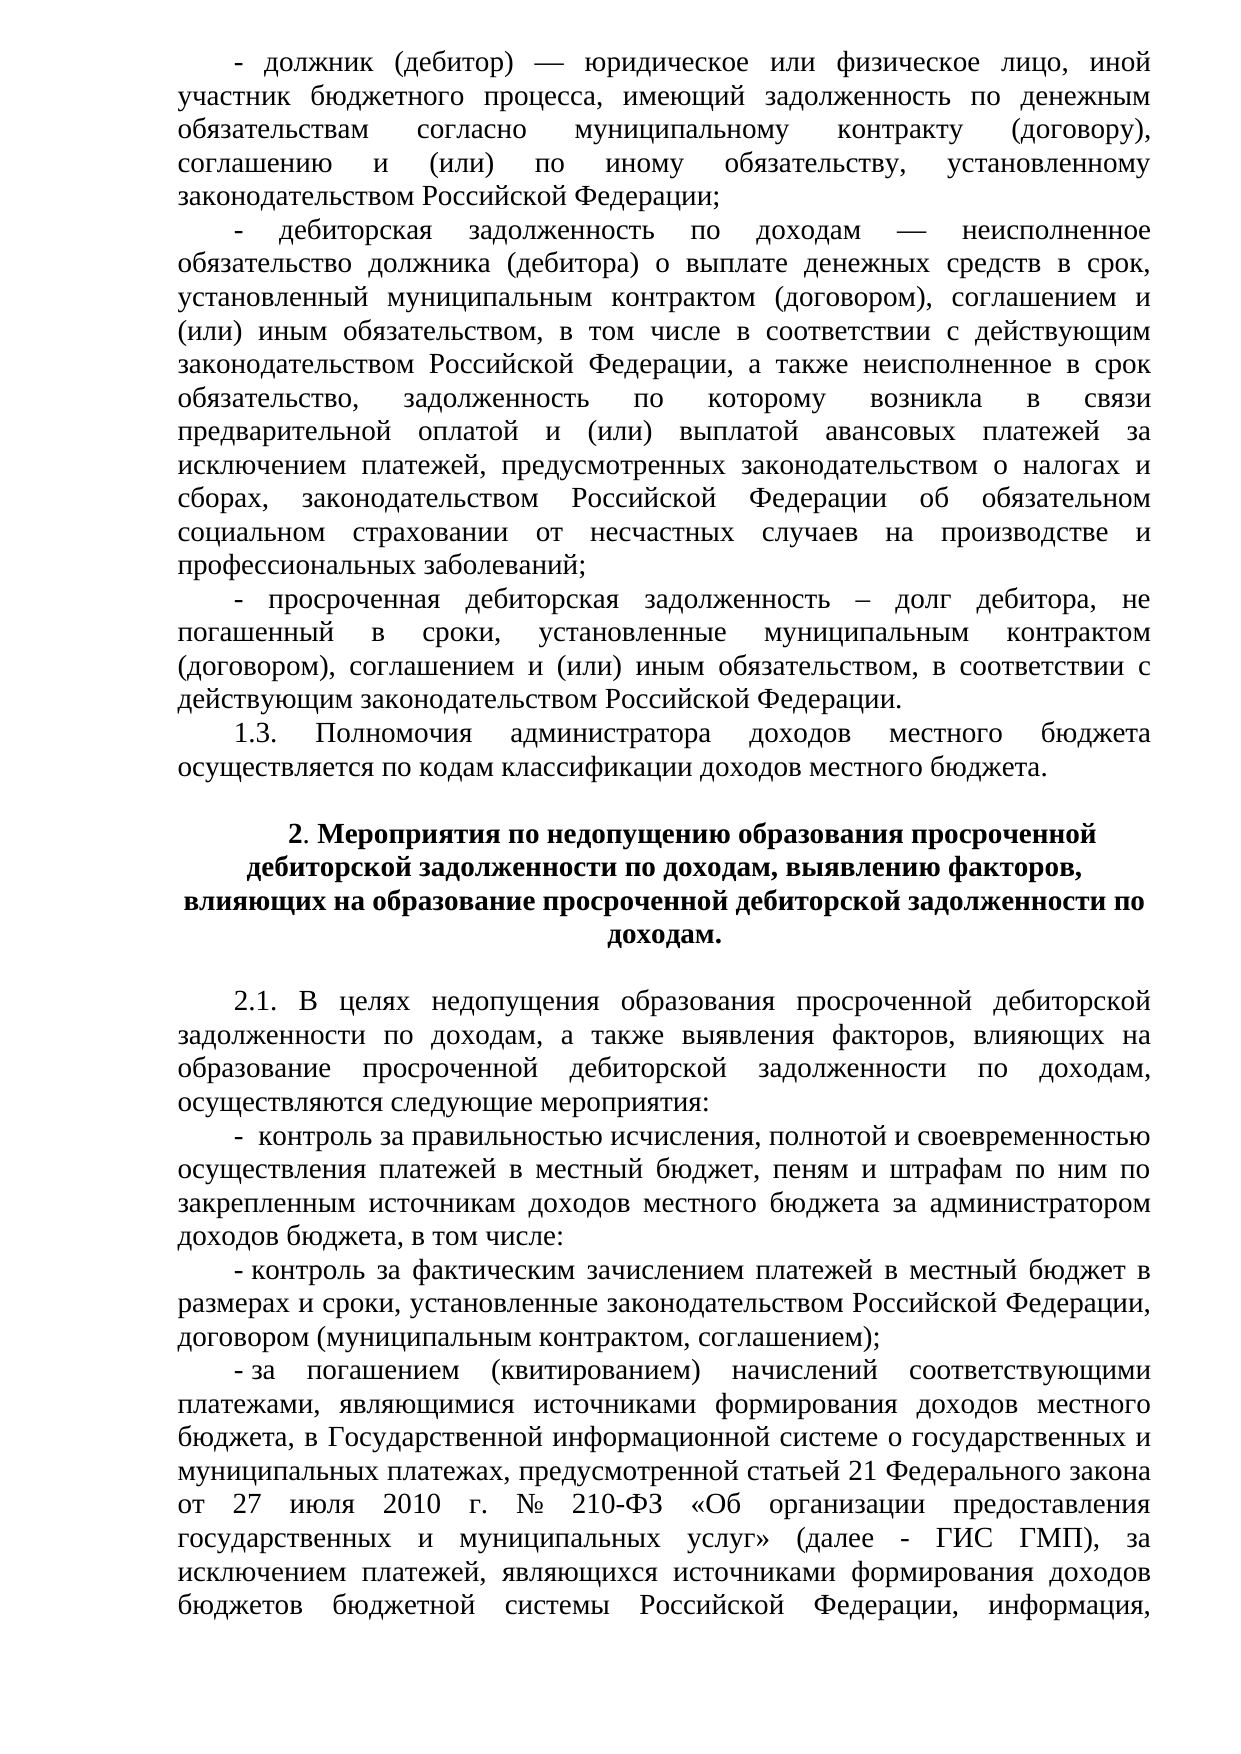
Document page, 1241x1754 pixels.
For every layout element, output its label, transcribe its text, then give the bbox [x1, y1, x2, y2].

text 2.1. В целях недопущения образования просроченной дебиторской задолженности по доходам, а также выявления факторов, влияющих на образование просроченной дебиторской задолженности по доходам, осуществляются следующие мероприятия: [177, 983, 1152, 1118]
text 1.3. Полномочия администратора доходов местного бюджета осуществляется по кодам классификации доходов местного бюджета. [177, 715, 1152, 782]
text - просроченная дебиторская задолженность – долг дебитора, не погашенный в сроки, установленные муниципальным контрактом (договором), соглашением и (или) иным обязательством, в соответствии с действующим законодательством Российской Федерации. [177, 581, 1152, 715]
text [177, 1352, 1152, 1621]
text - контроль за правильностью исчисления, полнотой и своевременностью осуществления платежей в местный бюджет, пеням и штрафам по ним по закрепленным источникам доходов местного бюджета за администратором доходов бюджета, в том числе: [177, 1118, 1152, 1252]
text - контроль за фактическим зачислением платежей в местный бюджет в размерах и сроки, установленные законодательством Российской Федерации, договором (муниципальным контрактом, соглашением); [177, 1252, 1152, 1352]
text 2. Мероприятия по недопущению образования просроченной дебиторской задолженности по доходам, выявлению факторов, влияющих на образование просроченной дебиторской задолженности по доходам. [177, 816, 1152, 950]
text - дебиторская задолженность по доходам — неисполненное обязательство должника (дебитора) о выплате денежных средств в срок, установленный муниципальным контрактом (договором), соглашением и (или) иным обязательством, в том числе в соответствии с действующим законодательством Российской Федерации, а также неисполненное в срок обязательство, задолженность по которому возникла в связи предварительной оплатой и (или) выплатой авансовых платежей за исключением платежей, предусмотренных законодательством о налогах и сборах, законодательством Российской Федерации об обязательном социальном страховании от несчастных случаев на производстве и профессиональных заболеваний; [177, 212, 1152, 581]
text - должник (дебитор) — юридическое или физическое лицо, иной участник бюджетного процесса, имеющий задолженность по денежным обязательствам согласно муниципальному контракту (договору), соглашению и (или) по иному обязательству, установленному законодательством Российской Федерации; [177, 44, 1152, 212]
